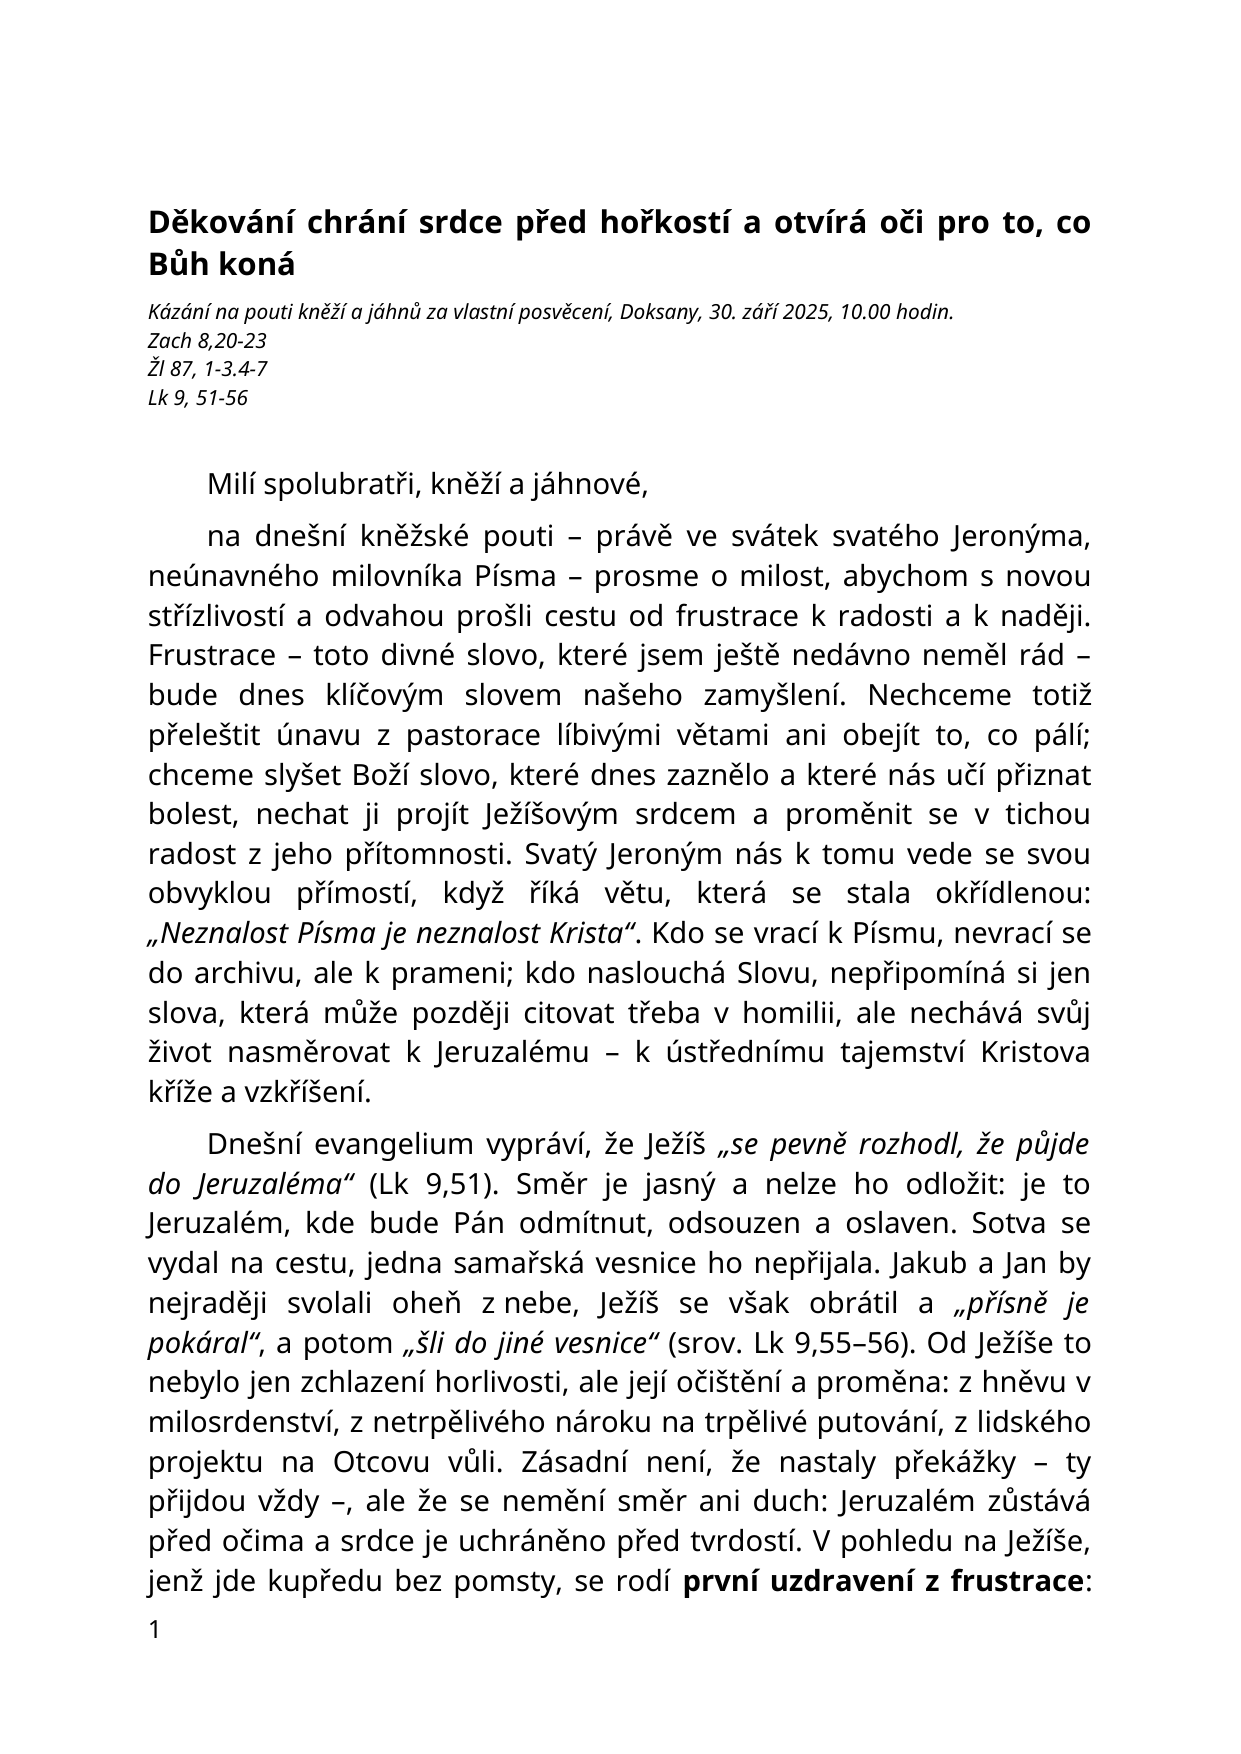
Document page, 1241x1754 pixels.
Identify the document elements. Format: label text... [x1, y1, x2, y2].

text Žl 87, 1-3.4-7 [148, 354, 1093, 383]
text Děkování chrání srdce před hořkostí a otvírá oči pro to, co Bůh koná [148, 200, 1093, 285]
text Kázání na pouti kněží a jáhnů za vlastní posvěcení, Doksany, 30. září 2025, 10.00 hodin. [148, 297, 1093, 326]
text Milí spolubratři, kněží a jáhnové, [148, 463, 1093, 503]
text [148, 1123, 1093, 1600]
text Zach 8,20-23 [148, 326, 1093, 354]
text na dnešní kněžské pouti – právě ve svátek svatého Jeronýma, neúnavného milovníka Písma – prosme o milost, abychom s novou střízlivostí a odvahou prošli cestu od frustrace k radosti a k naději. Frustrace – toto divné slovo, které jsem ještě nedávno neměl rád – bude dnes klíčovým slovem našeho zamyšlení. Nechceme totiž přeleštit únavu z pastorace líbivými větami ani obejít to, co pálí; chceme slyšet Boží slovo, které dnes zaznělo a které nás učí přiznat bolest, nechat ji projít Ježíšovým srdcem a proměnit se v tichou radost z jeho přítomnosti. Svatý Jeroným nás k tomu vede se svou obvyklou přímostí, když říká větu, která se stala okřídlenou: „Neznalost Písma je neznalost Krista“. Kdo se vrací k Písmu, nevrací se do archivu, ale k prameni; kdo naslouchá Slovu, nepřipomíná si jen slova, která může později citovat třeba v homilii, ale nechává svůj život nasměrovat k Jeruzalému – k ústřednímu tajemství Kristova kříže a vzkříšení. [148, 516, 1093, 1111]
text Lk 9, 51-56 [148, 383, 1093, 411]
